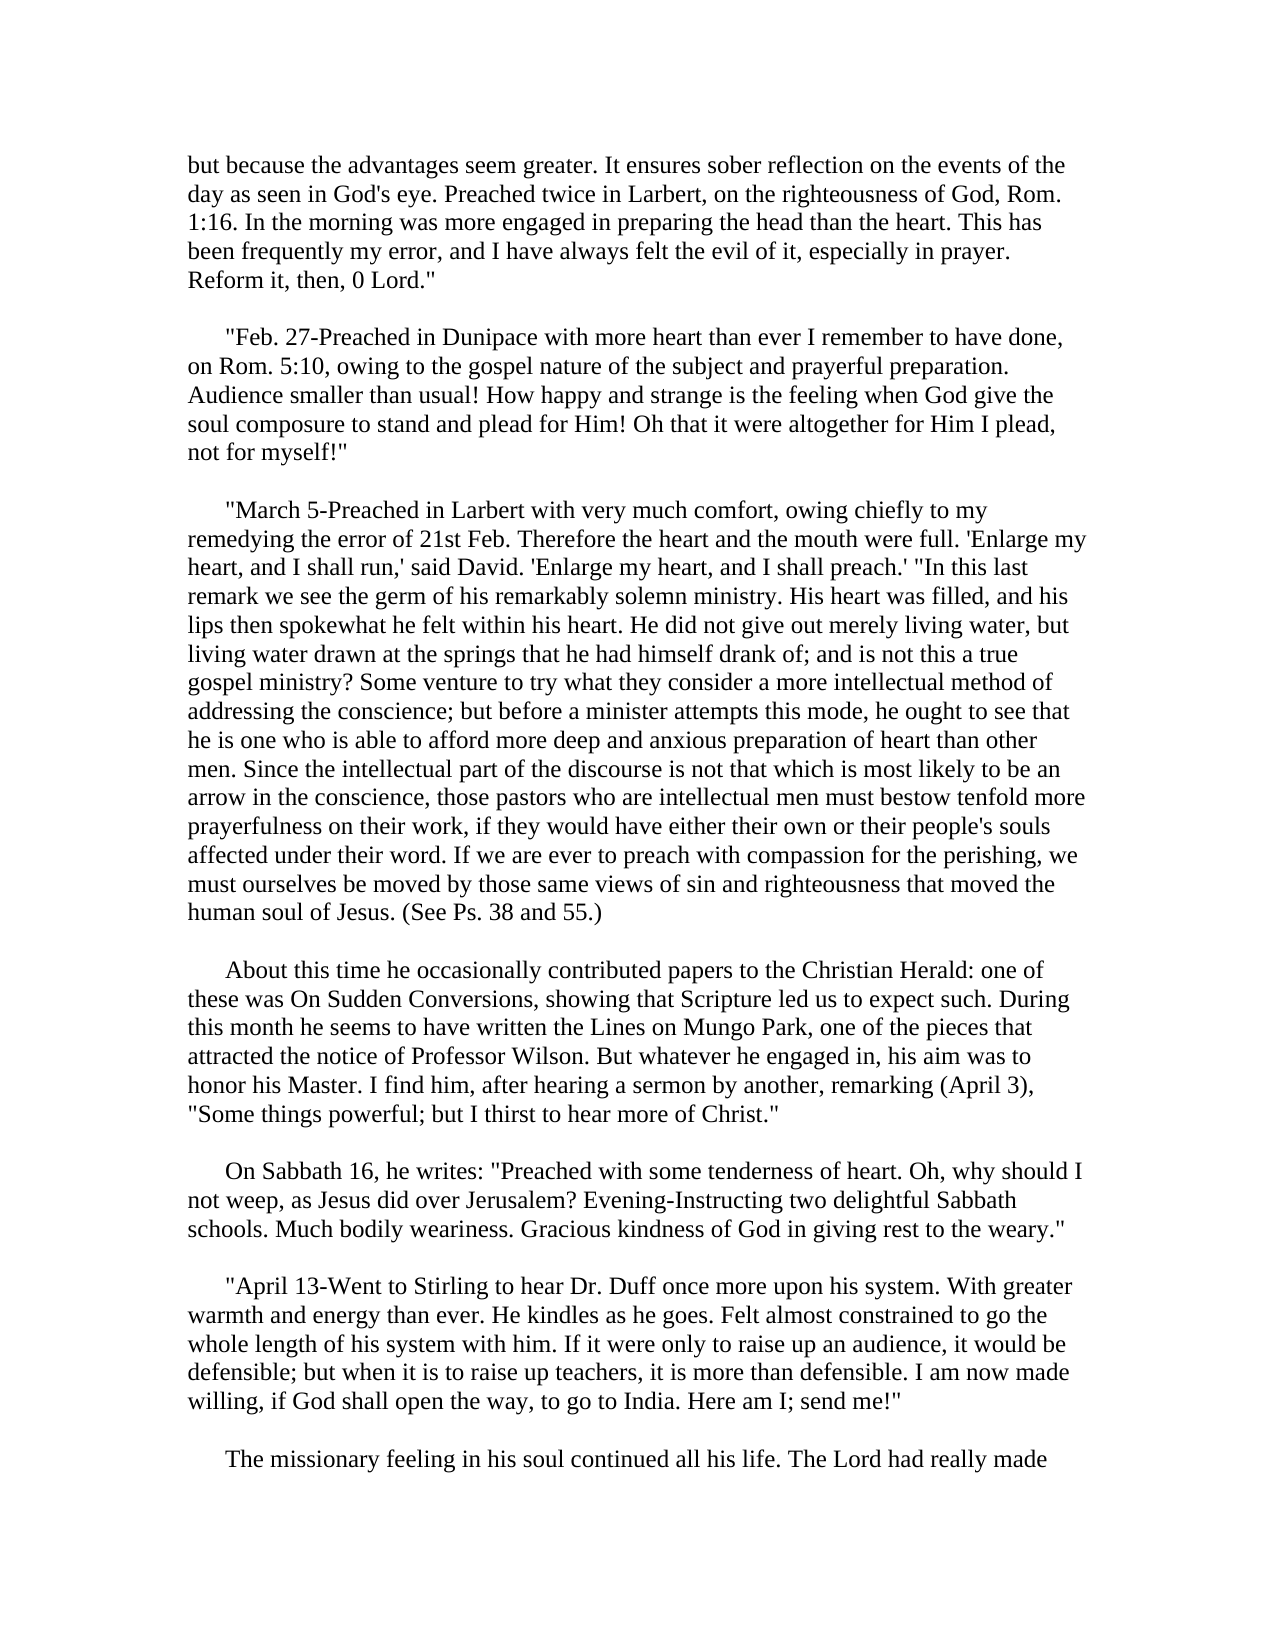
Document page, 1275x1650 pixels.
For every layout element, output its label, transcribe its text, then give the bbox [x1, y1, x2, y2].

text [187, 150, 1087, 294]
text On Sabbath 16, he writes: "Preached with some tenderness of heart. Oh, why should I not weep, as Jesus did over Jerusalem? Evening-Instructing two delightful Sabbath schools. Much bodily weariness. Gracious kindness of God in giving rest to the weary." [187, 1156, 1087, 1242]
text "April 13-Went to Stirling to hear Dr. Duff once more upon his system. With greater warmth and energy than ever. He kindles as he goes. Felt almost constrained to go the whole length of his system with him. If it were only to raise up an audience, it would be defensible; but when it is to raise up teachers, it is more than defensible. I am now made willing, if God shall open the way, to go to India. Here am I; send me!" [187, 1271, 1087, 1415]
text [187, 1444, 1087, 1472]
text About this time he occasionally contributed papers to the Christian Herald: one of these was On Sudden Conversions, showing that Scripture led us to expect such. During this month he seems to have written the Lines on Mungo Park, one of the pieces that attracted the notice of Professor Wilson. But whatever he engaged in, his aim was to honor his Master. I find him, after hearing a sermon by another, remarking (April 3), "Some things powerful; but I thirst to hear more of Christ." [187, 955, 1087, 1127]
text "March 5-Preached in Larbert with very much comfort, owing chiefly to my remedying the error of 21st Feb. Therefore the heart and the mouth were full. 'Enlarge my heart, and I shall run,' said David. 'Enlarge my heart, and I shall preach.' "In this last remark we see the germ of his remarkably solemn ministry. His heart was filled, and his lips then spokewhat he felt within his heart. He did not give out merely living water, but living water drawn at the springs that he had himself drank of; and is not this a true gospel ministry? Some venture to try what they consider a more intellectual method of addressing the conscience; but before a minister attempts this mode, he ought to see that he is one who is able to afford more deep and anxious preparation of heart than other men. Since the intellectual part of the discourse is not that which is most likely to be an arrow in the conscience, those pastors who are intellectual men must bestow tenfold more prayerfulness on their work, if they would have either their own or their people's souls affected under their word. If we are ever to preach with compassion for the perishing, we must ourselves be moved by those same views of sin and righteousness that moved the human soul of Jesus. (See Ps. 38 and 55.) [187, 495, 1087, 926]
text "Feb. 27-Preached in Dunipace with more heart than ever I remember to have done, on Rom. 5:10, owing to the gospel nature of the subject and prayerful preparation. Audience smaller than usual! How happy and strange is the feeling when God give the soul composure to stand and plead for Him! Oh that it were altogether for Him I plead, not for myself!" [187, 322, 1087, 466]
